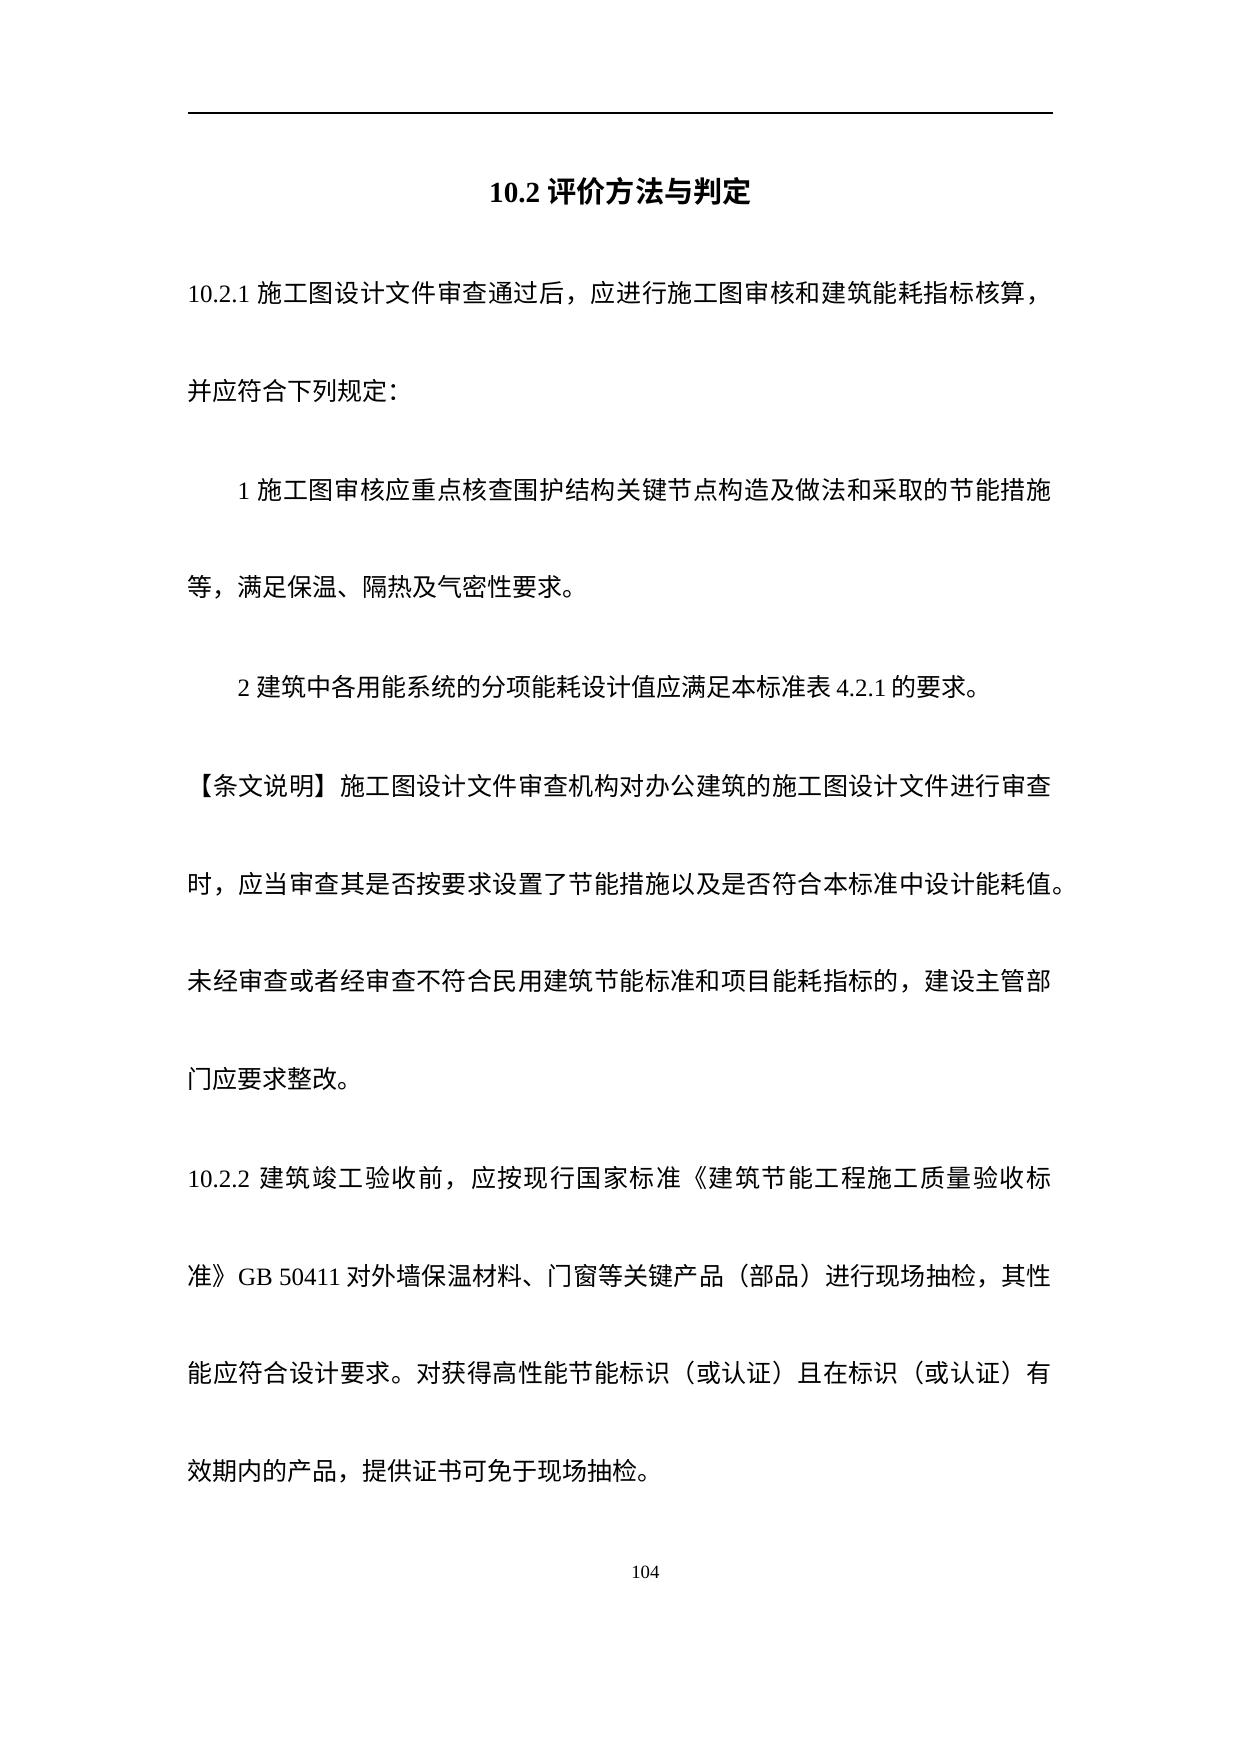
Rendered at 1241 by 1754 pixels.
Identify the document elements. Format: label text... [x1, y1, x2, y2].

text 10.2.1 施工图设计文件审查通过后，应进行施工图审核和建筑能耗指标核算，并应符合下列规定： [187, 259, 1053, 422]
text 【条文说明】施工图设计文件审查机构对办公建筑的施工图设计文件进行审查时，应当审查其是否按要求设置了节能措施以及是否符合本标准中设计能耗值。未经审查或者经审查不符合民用建筑节能标准和项目能耗指标的，建设主管部门应要求整改。 [187, 752, 1053, 1110]
text 2 建筑中各用能系统的分项能耗设计值应满足本标准表4.2.1的要求。 [187, 653, 1053, 718]
text 1 施工图审核应重点核查围护结构关键节点构造及做法和采取的节能措施等，满足保温、隔热及气密性要求。 [187, 456, 1053, 618]
text 10.2 评价方法与判定 [187, 157, 1053, 222]
text 10.2.2 建筑竣工验收前，应按现行国家标准《建筑节能工程施工质量验收标准》GB 50411对外墙保温材料、门窗等关键产品（部品）进行现场抽检，其性能应符合设计要求。对获得高性能节能标识（或认证）且在标识（或认证）有效期内的产品，提供证书可免于现场抽检。 [187, 1144, 1053, 1502]
